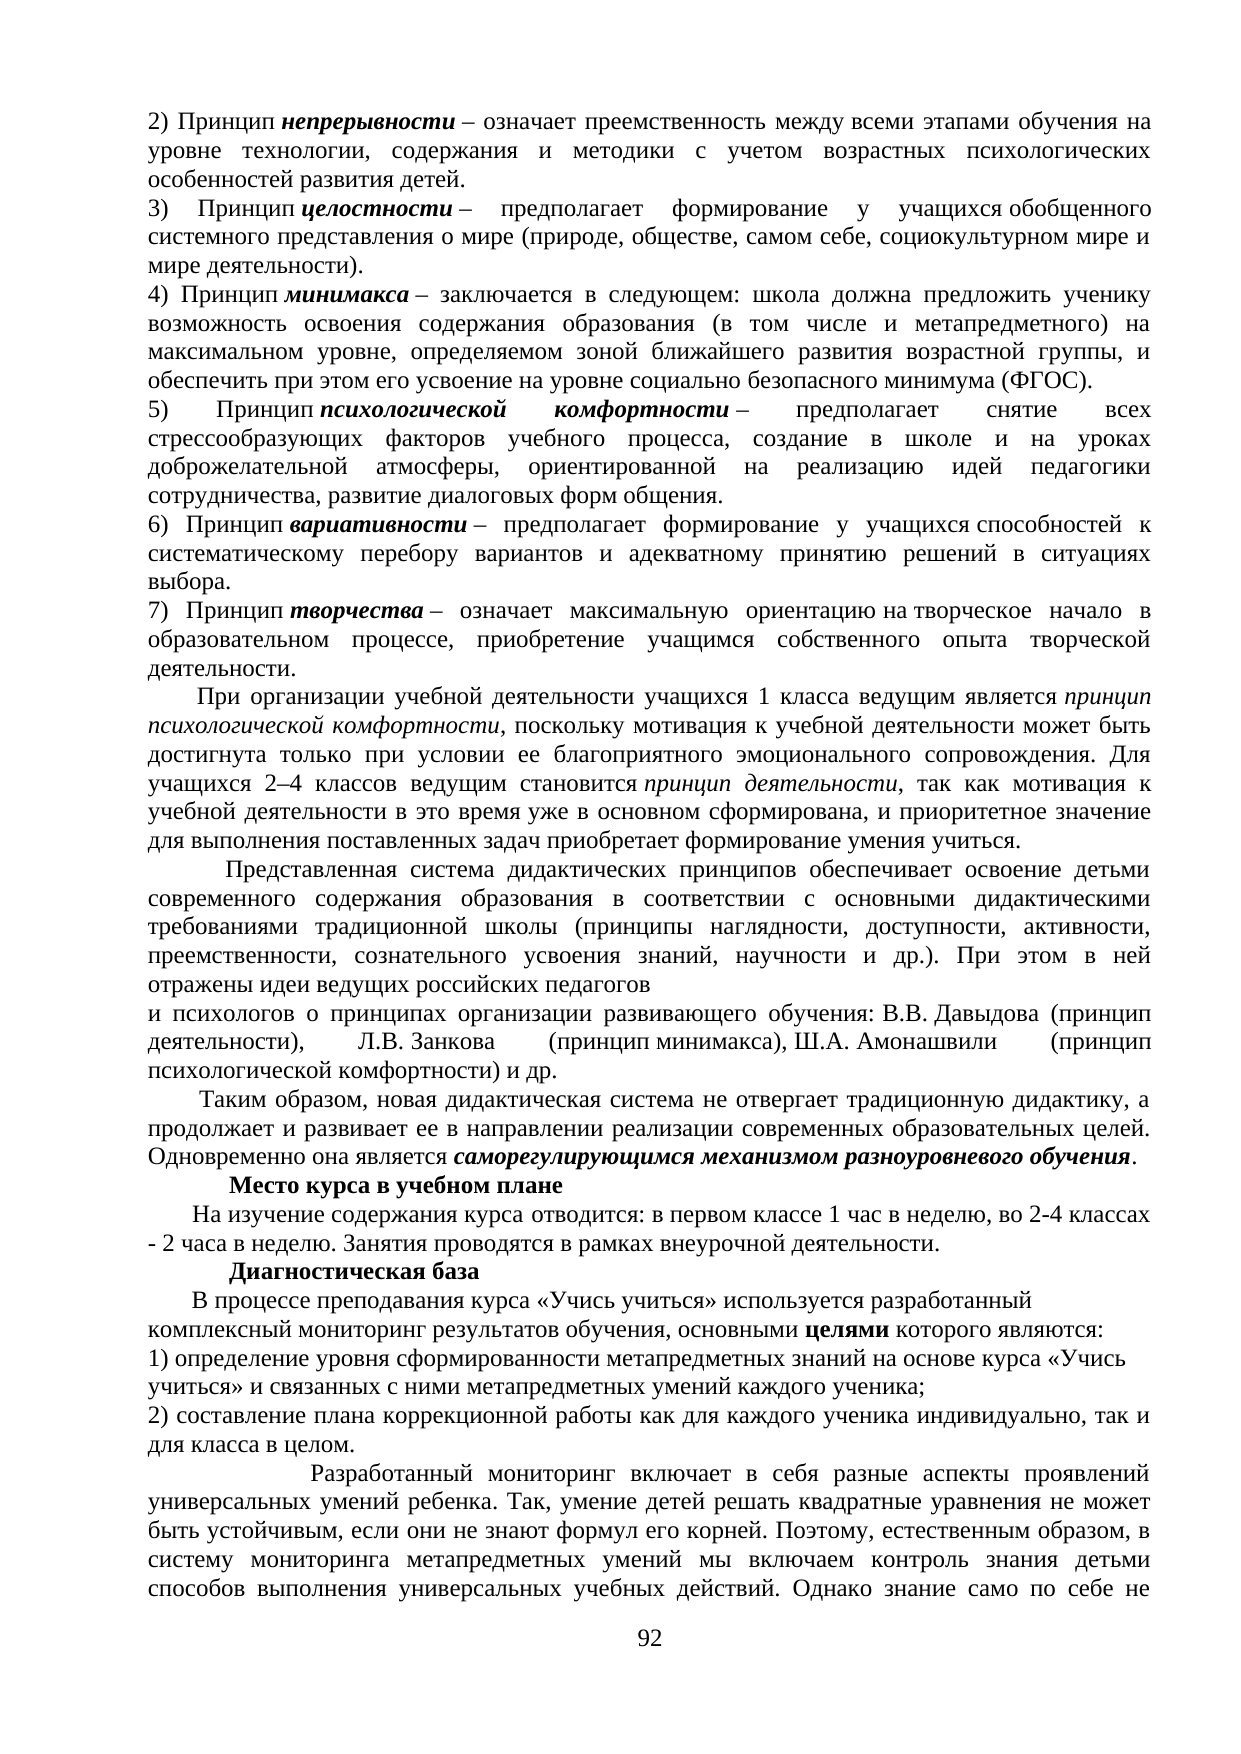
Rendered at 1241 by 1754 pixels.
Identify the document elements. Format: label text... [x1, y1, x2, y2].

text Диагностическая база [148, 1256, 1152, 1285]
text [148, 1458, 1152, 1601]
text и психологов о принципах организации развивающего обучения: В.В. Давыдова (принцип деятельности), Л.В. Занкова (принцип минимакса), Ш.А. Амонашвили (принцип психологической комфортности) и др. [148, 998, 1152, 1084]
text 2) Принцип непрерывности – означает преемственность между всеми этапами обучения на уровне технологии, содержания и методики с учетом возрастных психологических особенностей развития детей. [148, 106, 1152, 193]
text 7) Принцип творчества – означает максимальную ориентацию на творческое начало в образовательном процессе, приобретение учащимся собственного опыта творческой деятельности. [148, 595, 1152, 681]
text Представленная система дидактических принципов обеспечивает освоение детьми современного содержания образования в соответствии с основными дидактическими требованиями традиционной школы (принципы наглядности, доступности, активности, преемственности, сознательного усвоения знаний, научности и др.). При этом в ней отражены идеи ведущих российских педагогов [148, 854, 1152, 998]
text Таким образом, новая дидактическая система не отвергает традиционную дидактику, а продолжает и развивает ее в направлении реализации современных образовательных целей. Одновременно она является саморегулирующимся механизмом разноуровневого обучения. [148, 1084, 1152, 1170]
text 2) составление плана коррекционной работы как для каждого ученика индивидуально, так и для класса в целом. [148, 1400, 1152, 1458]
text На изучение содержания курса отводится: в первом классе 1 час в неделю, во 2-4 классах - 2 часа в неделю. Занятия проводятся в рамках внеурочной деятельности. [148, 1199, 1152, 1256]
text В процессе преподавания курса «Учись учиться» используется разработанный комплексный мониторинг результатов обучения, основными целями которого являются: [148, 1285, 1152, 1343]
text При организации учебной деятельности учащихся 1 класса ведущим является принцип психологической комфортности, поскольку мотивация к учебной деятельности может быть достигнута только при условии ее благоприятного эмоционального сопровождения. Для учащихся 2–4 классов ведущим становится принцип деятельности, так как мотивация к учебной деятельности в это время уже в основном сформирована, и приоритетное значение для выполнения поставленных задач приобретает формирование умения учиться. [148, 681, 1152, 854]
text Место курса в учебном плане [148, 1170, 1152, 1199]
text 4) Принцип минимакса – заключается в следующем: школа должна предложить ученику возможность освоения содержания образования (в том числе и метапредметного) на максимальном уровне, определяемом зоной ближайшего развития возрастной группы, и обеспечить при этом его усвоение на уровне социально безопасного минимума (ФГОС). [148, 279, 1152, 394]
text 5) Принцип психологической комфортности – предполагает снятие всех стрессообразующих факторов учебного процесса, создание в школе и на уроках доброжелательной атмосферы, ориентированной на реализацию идей педагогики сотрудничества, развитие диалоговых форм общения. [148, 394, 1152, 509]
text 6) Принцип вариативности – предполагает формирование у учащихся способностей к систематическому перебору вариантов и адекватному принятию решений в ситуациях выбора. [148, 509, 1152, 595]
text 1) определение уровня сформированности метапредметных знаний на основе курса «Учись учиться» и связанных с ними метапредметных умений каждого ученика; [148, 1343, 1152, 1400]
text 3) Принцип целостности – предполагает формирование у учащихся обобщенного системного представления о мире (природе, обществе, самом себе, социокультурном мире и мире деятельности). [148, 193, 1152, 279]
